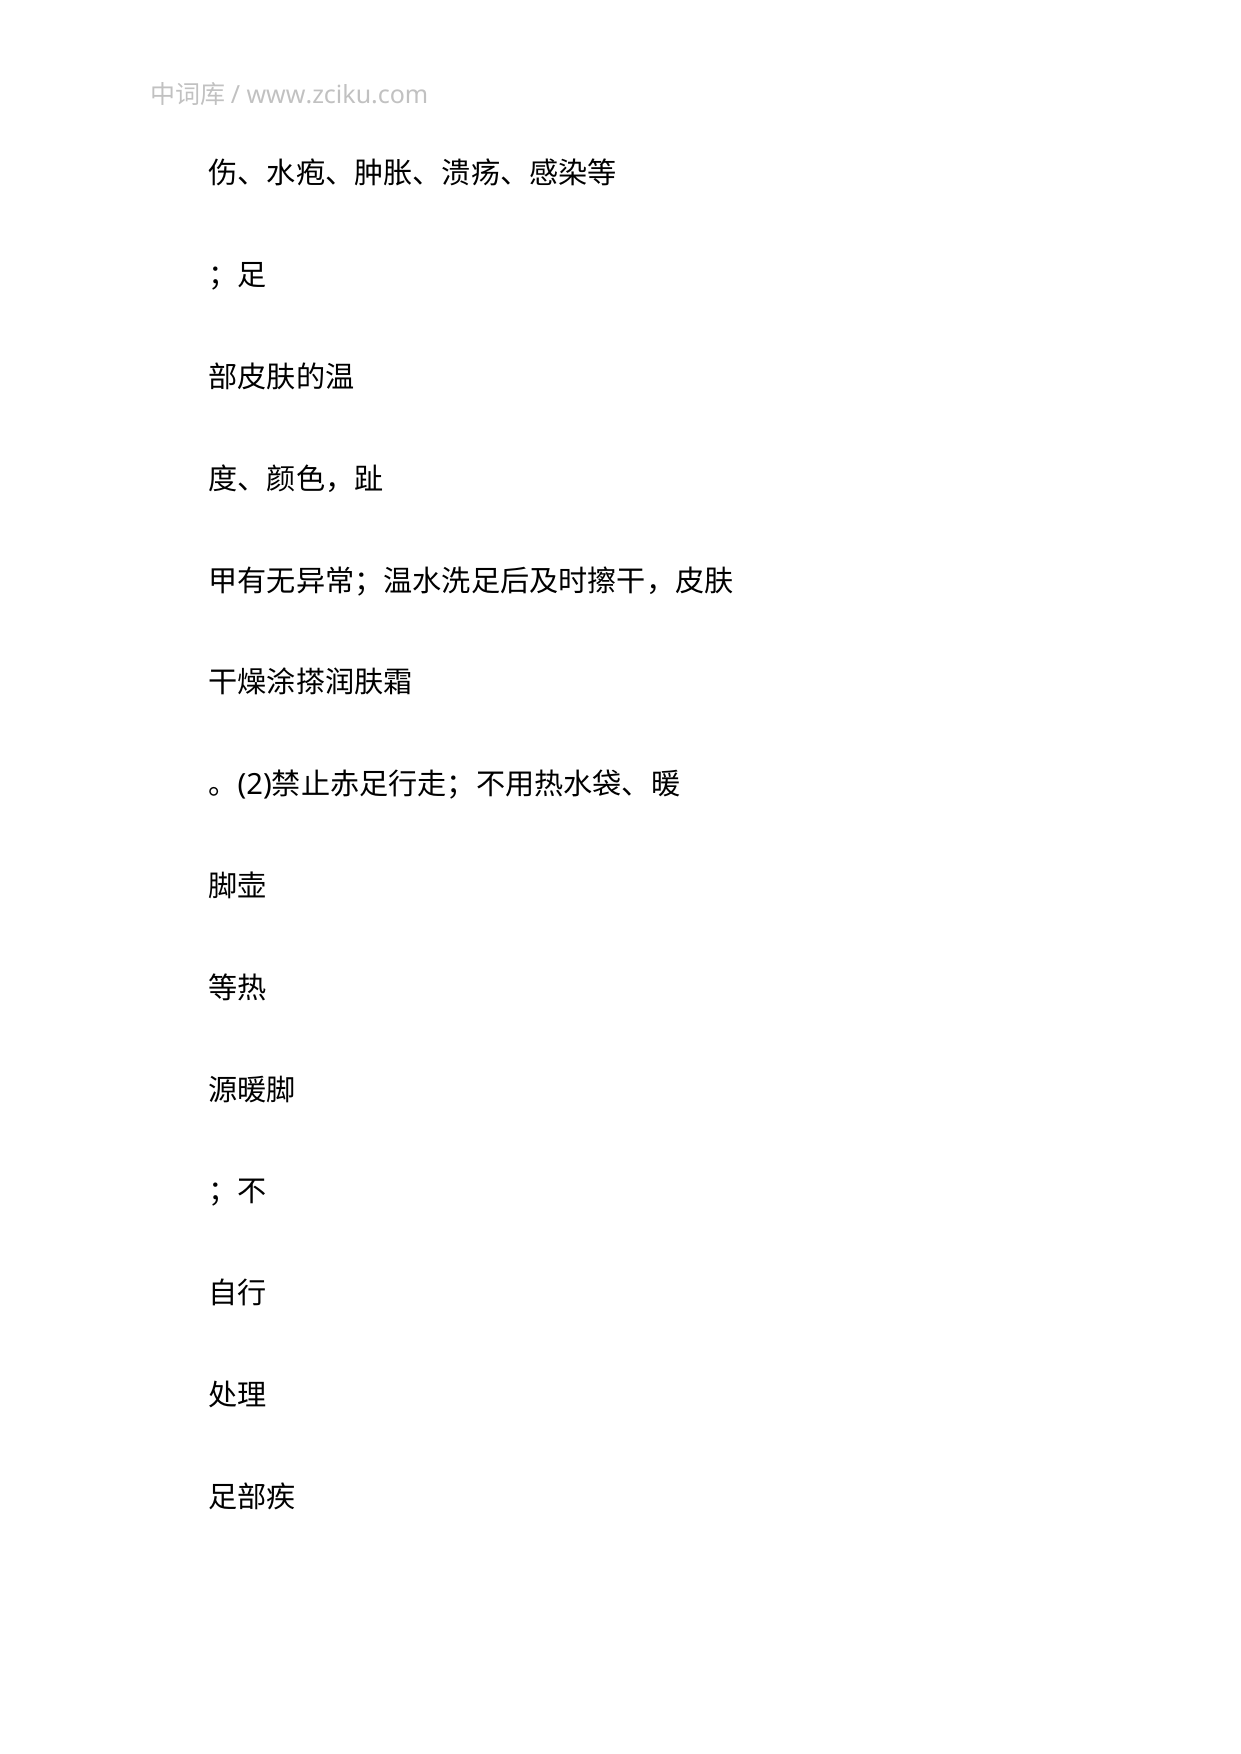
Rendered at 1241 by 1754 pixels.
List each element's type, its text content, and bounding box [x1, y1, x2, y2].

text 伤、水疱、肿胀、溃疡、感染等 [150, 150, 1090, 192]
text 干燥涂搽润肤霜 [150, 659, 1090, 701]
text 足部疾 [150, 1473, 1090, 1516]
text 自行 [150, 1270, 1090, 1312]
text 。(2)禁止赤足行走；不用热水袋、暖 [150, 761, 1090, 803]
text 部皮肤的温 [150, 353, 1090, 396]
text ；足 [150, 252, 1090, 294]
text 度、颜色，趾 [150, 455, 1090, 498]
text 甲有无异常；温水洗足后及时擦干，皮肤 [150, 557, 1090, 599]
text 脚壶 [150, 863, 1090, 905]
text 等热 [150, 964, 1090, 1007]
text ；不 [150, 1168, 1090, 1210]
text 源暖脚 [150, 1066, 1090, 1108]
text 处理 [150, 1371, 1090, 1414]
